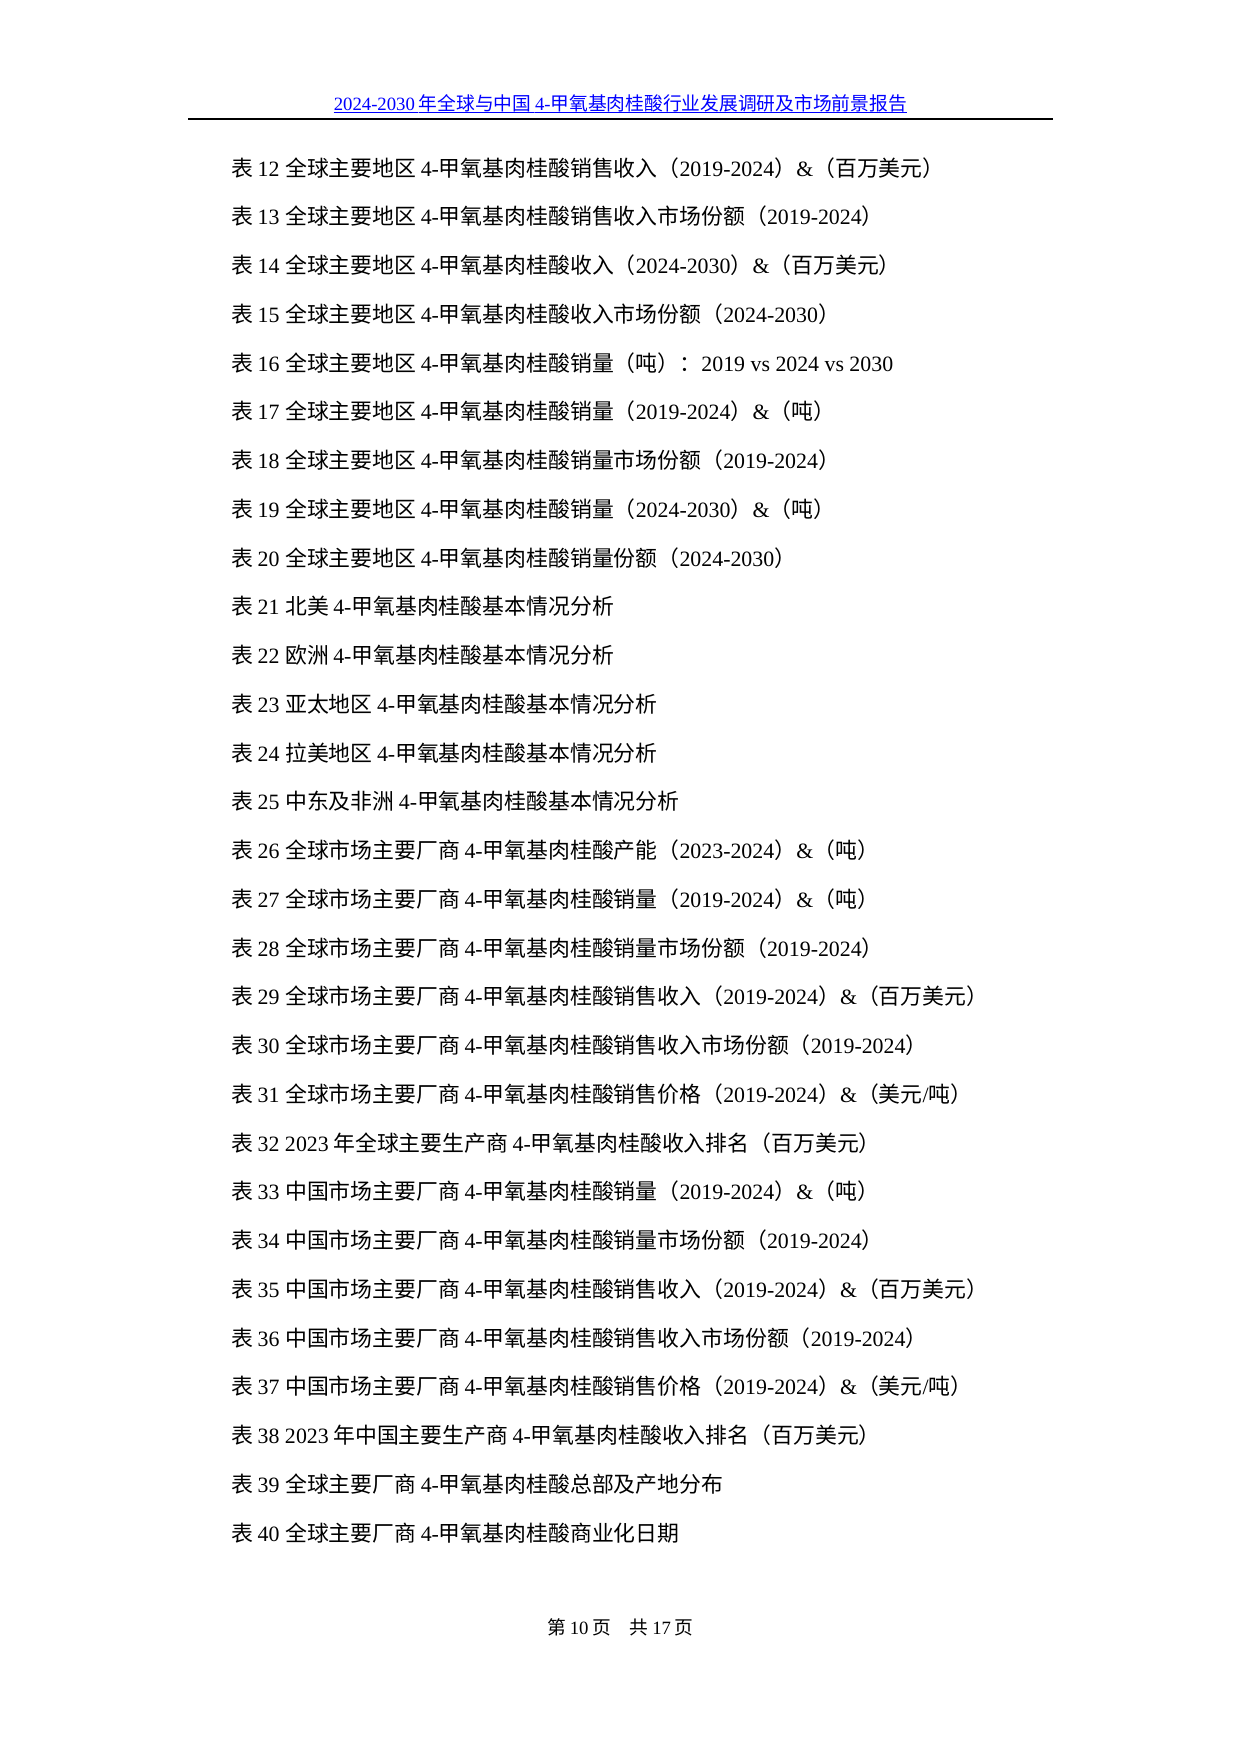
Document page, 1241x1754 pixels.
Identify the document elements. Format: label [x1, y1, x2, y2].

text [187, 150, 1053, 1548]
